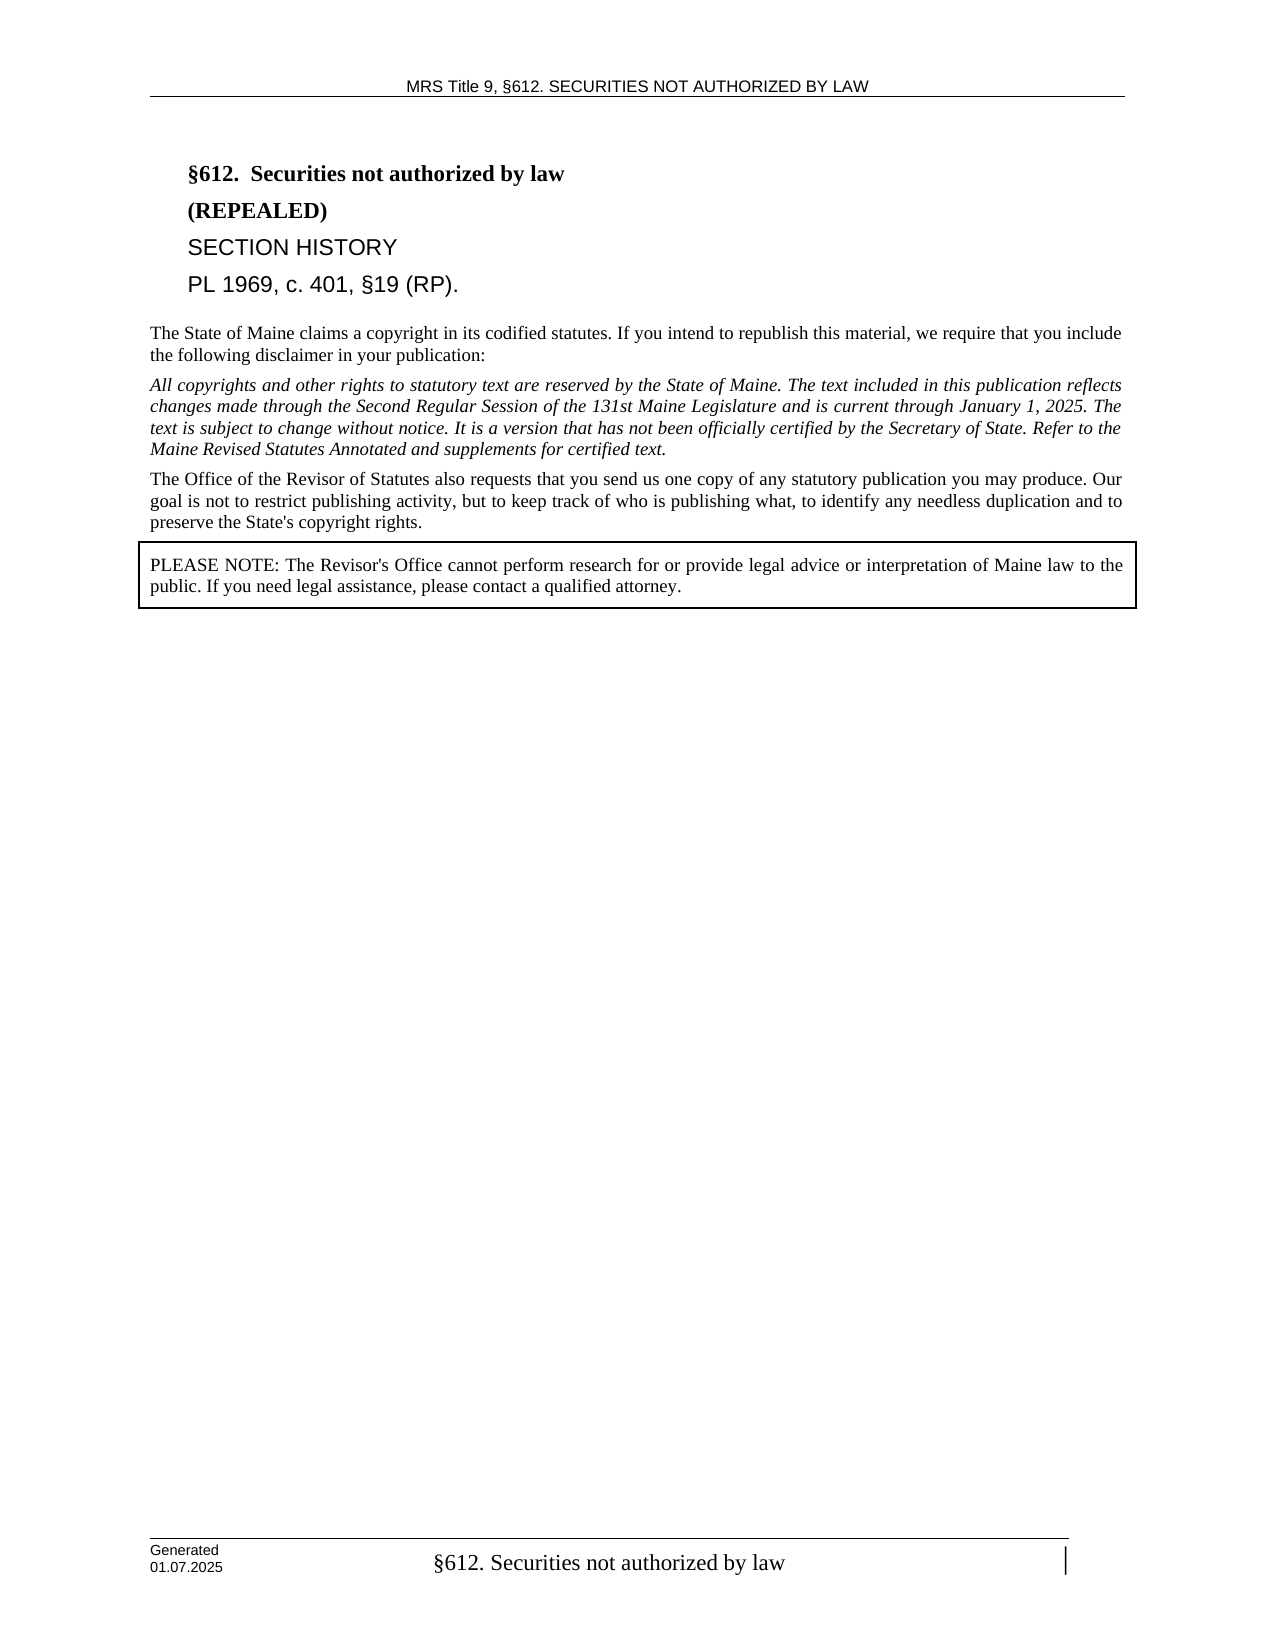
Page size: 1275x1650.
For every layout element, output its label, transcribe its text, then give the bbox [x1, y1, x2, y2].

text All copyrights and other rights to statutory text are reserved by the State of Maine. The text included in this publication reflects changes made through the Second Regular Session of the 131st Maine Legislature and is current through January 1, 2025 . The text is subject to change without notice. It is a version that has not been officially certified by the Secretary of State. Refer to the Maine Revised Statutes Annotated and supplements for certified text. [150, 373, 1125, 460]
text The Office of the Revisor of Statutes also requests that you send us one copy of any statutory publication you may produce. Our goal is not to restrict publishing activity, but to keep track of who is publishing what, to identify any needless duplication and to preserve the State's copyright rights. [150, 468, 1125, 533]
text PL 1969, c. 401, §19 (RP). [187, 271, 1125, 297]
text The State of Maine claims a copyright in its codified statutes. If you intend to republish this material, we require that you include the following disclaimer in your publication: [150, 322, 1125, 365]
text §612. Securities not authorized by law [187, 160, 1125, 187]
text PLEASE NOTE: The Revisor's Office cannot perform research for or provide legal advice or interpretation of Maine law to the public. If you need legal assistance, please contact a qualified attorney. [140, 543, 1135, 607]
text (REPEALED) [187, 197, 1125, 223]
text SECTION HISTORY [187, 234, 1125, 260]
